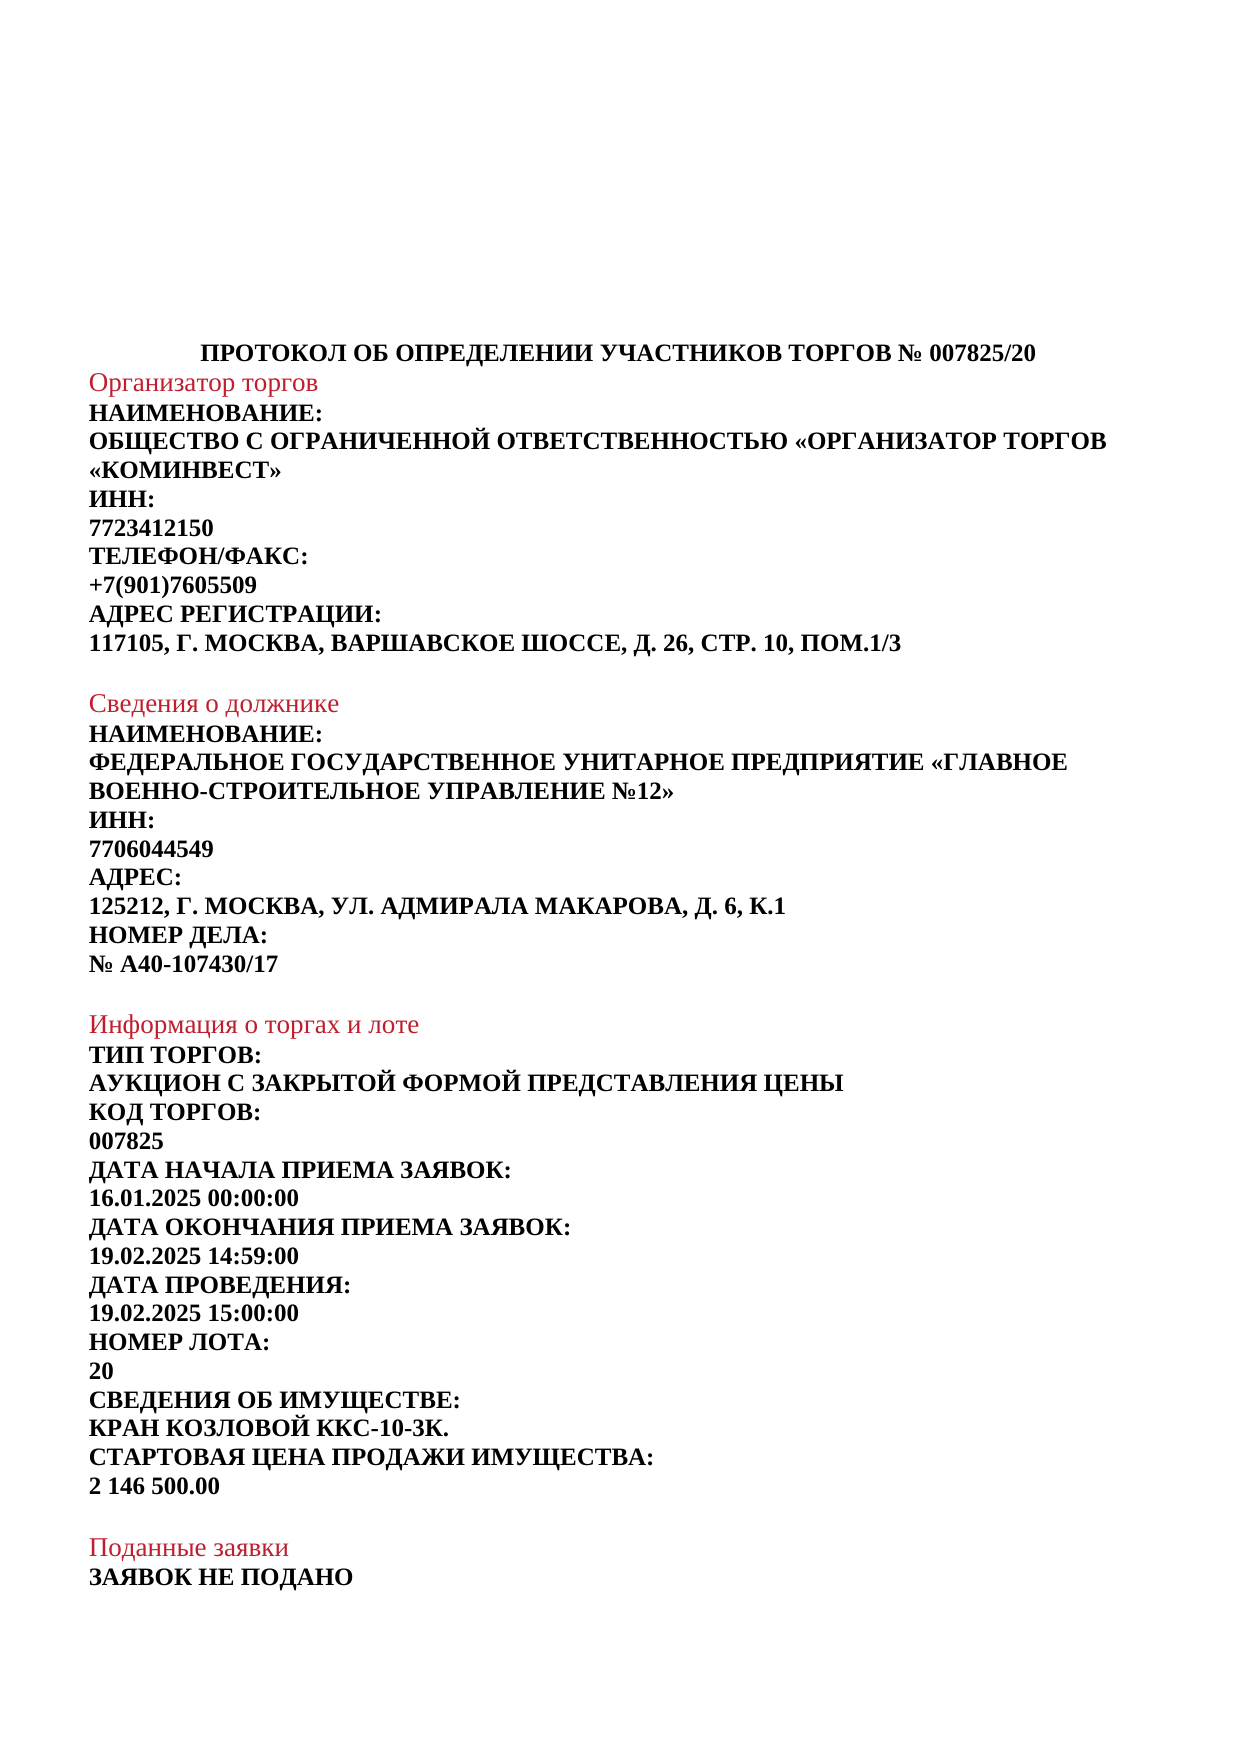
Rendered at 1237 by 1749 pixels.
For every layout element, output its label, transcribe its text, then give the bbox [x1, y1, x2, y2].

text ПРОТОКОЛ ОБ ОПРЕДЕЛЕНИИ УЧАСТНИКОВ ТОРГОВ № 007825/20 [88, 88, 1148, 366]
